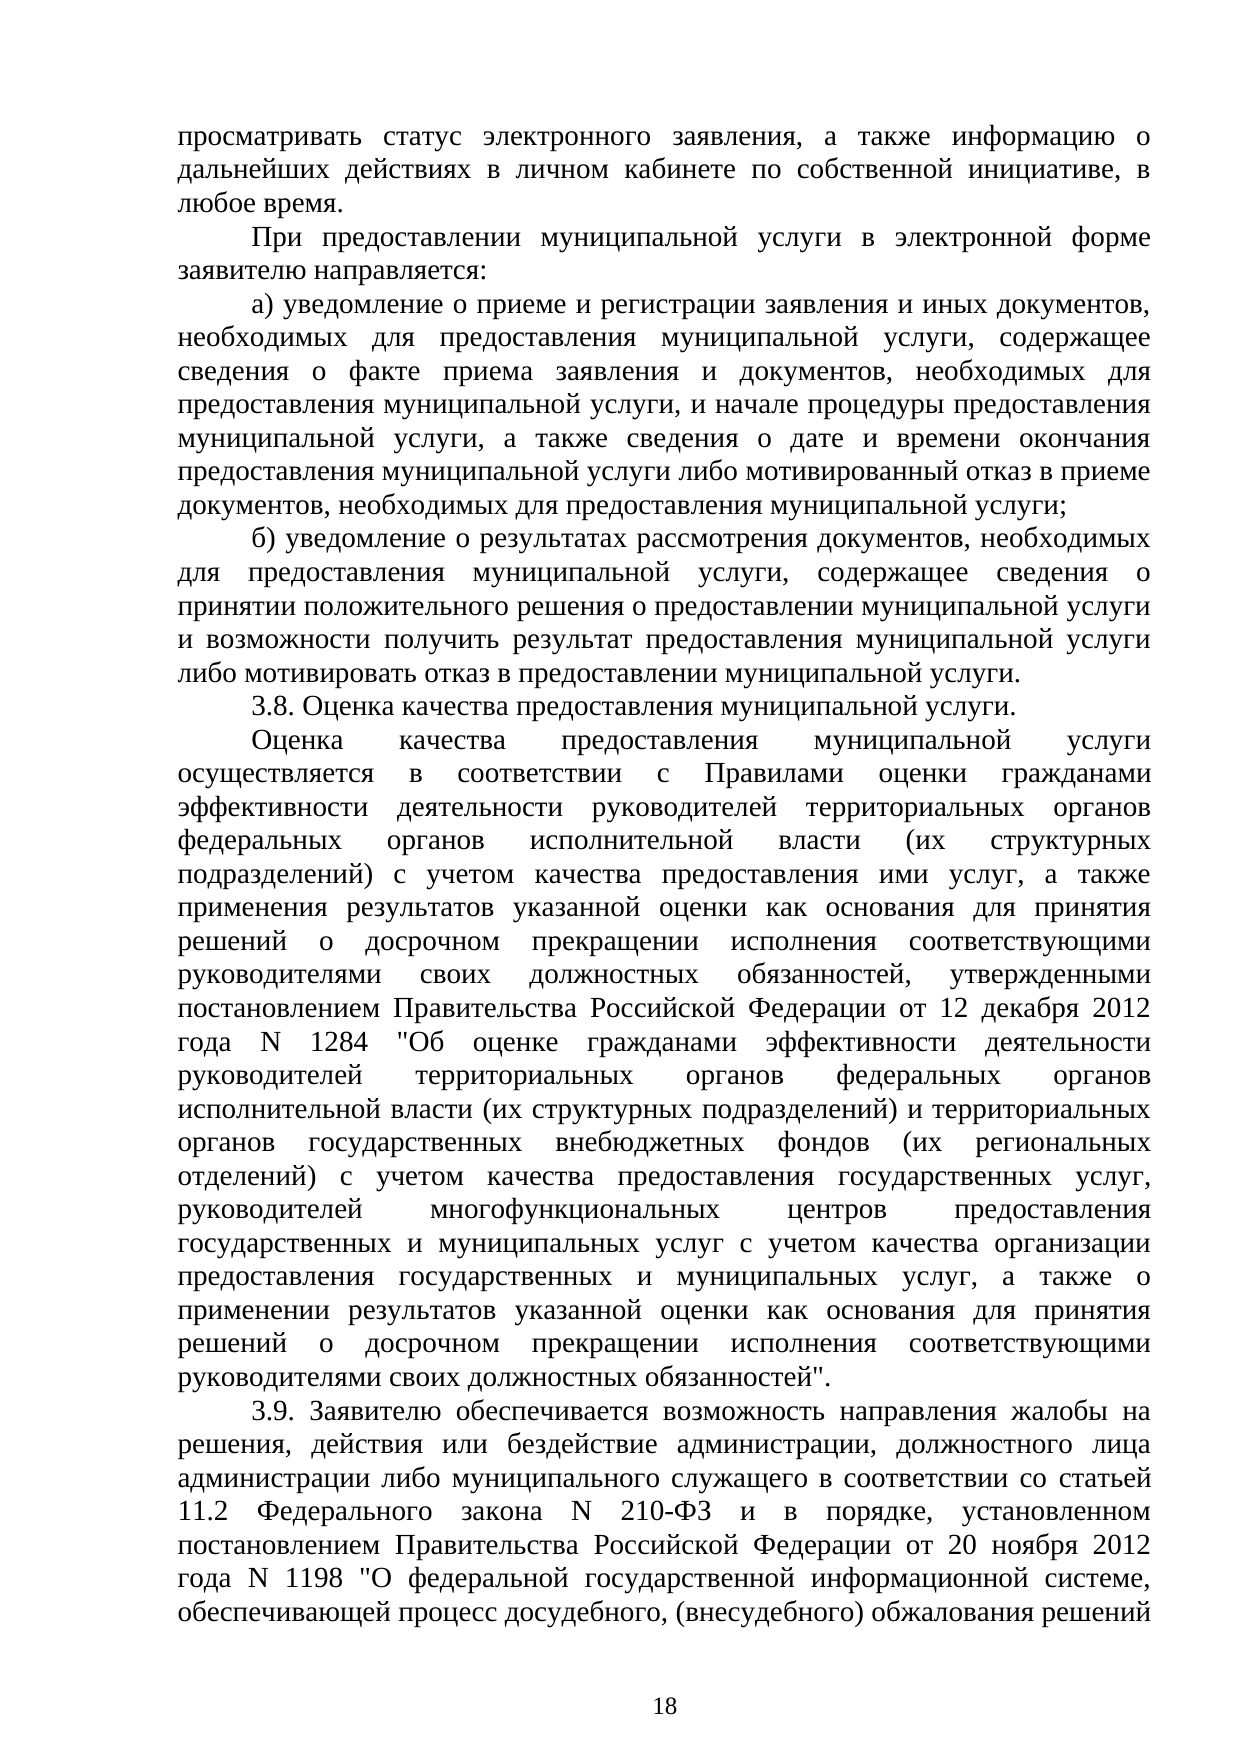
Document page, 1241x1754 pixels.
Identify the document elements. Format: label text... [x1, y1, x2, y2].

text При предоставлении муниципальной услуги в электронной форме заявителю направляется: [177, 219, 1152, 286]
text б) уведомление о результатах рассмотрения документов, необходимых для предоставления муниципальной услуги, содержащее сведения о принятии положительного решения о предоставлении муниципальной услуги и возможности получить результат предоставления муниципальной услуги либо мотивировать отказ в предоставлении муниципальной услуги. [177, 521, 1152, 688]
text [177, 118, 1152, 219]
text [177, 1393, 1152, 1627]
text а) уведомление о приеме и регистрации заявления и иных документов, необходимых для предоставления муниципальной услуги, содержащее сведения о факте приема заявления и документов, необходимых для предоставления муниципальной услуги, и начале процедуры предоставления муниципальной услуги, а также сведения о дате и времени окончания предоставления муниципальной услуги либо мотивированный отказ в приеме документов, необходимых для предоставления муниципальной услуги; [177, 286, 1152, 521]
text 3.8. Оценка качества предоставления муниципальной услуги. [177, 688, 1152, 722]
text Оценка качества предоставления муниципальной услуги осуществляется в соответствии с Правилами оценки гражданами эффективности деятельности руководителей территориальных органов федеральных органов исполнительной власти (их структурных подразделений) с учетом качества предоставления ими услуг, а также применения результатов указанной оценки как основания для принятия решений о досрочном прекращении исполнения соответствующими руководителями своих должностных обязанностей, утвержденными постановлением Правительства Российской Федерации от 12 декабря 2012 года N 1284 "Об оценке гражданами эффективности деятельности руководителей территориальных органов федеральных органов исполнительной власти (их структурных подразделений) и территориальных органов государственных внебюджетных фондов (их региональных отделений) с учетом качества предоставления государственных услуг, руководителей многофункциональных центров предоставления государственных и муниципальных услуг с учетом качества организации предоставления государственных и муниципальных услуг, а также о применении результатов указанной оценки как основания для принятия решений о досрочном прекращении исполнения соответствующими руководителями своих должностных обязанностей". [177, 722, 1152, 1393]
